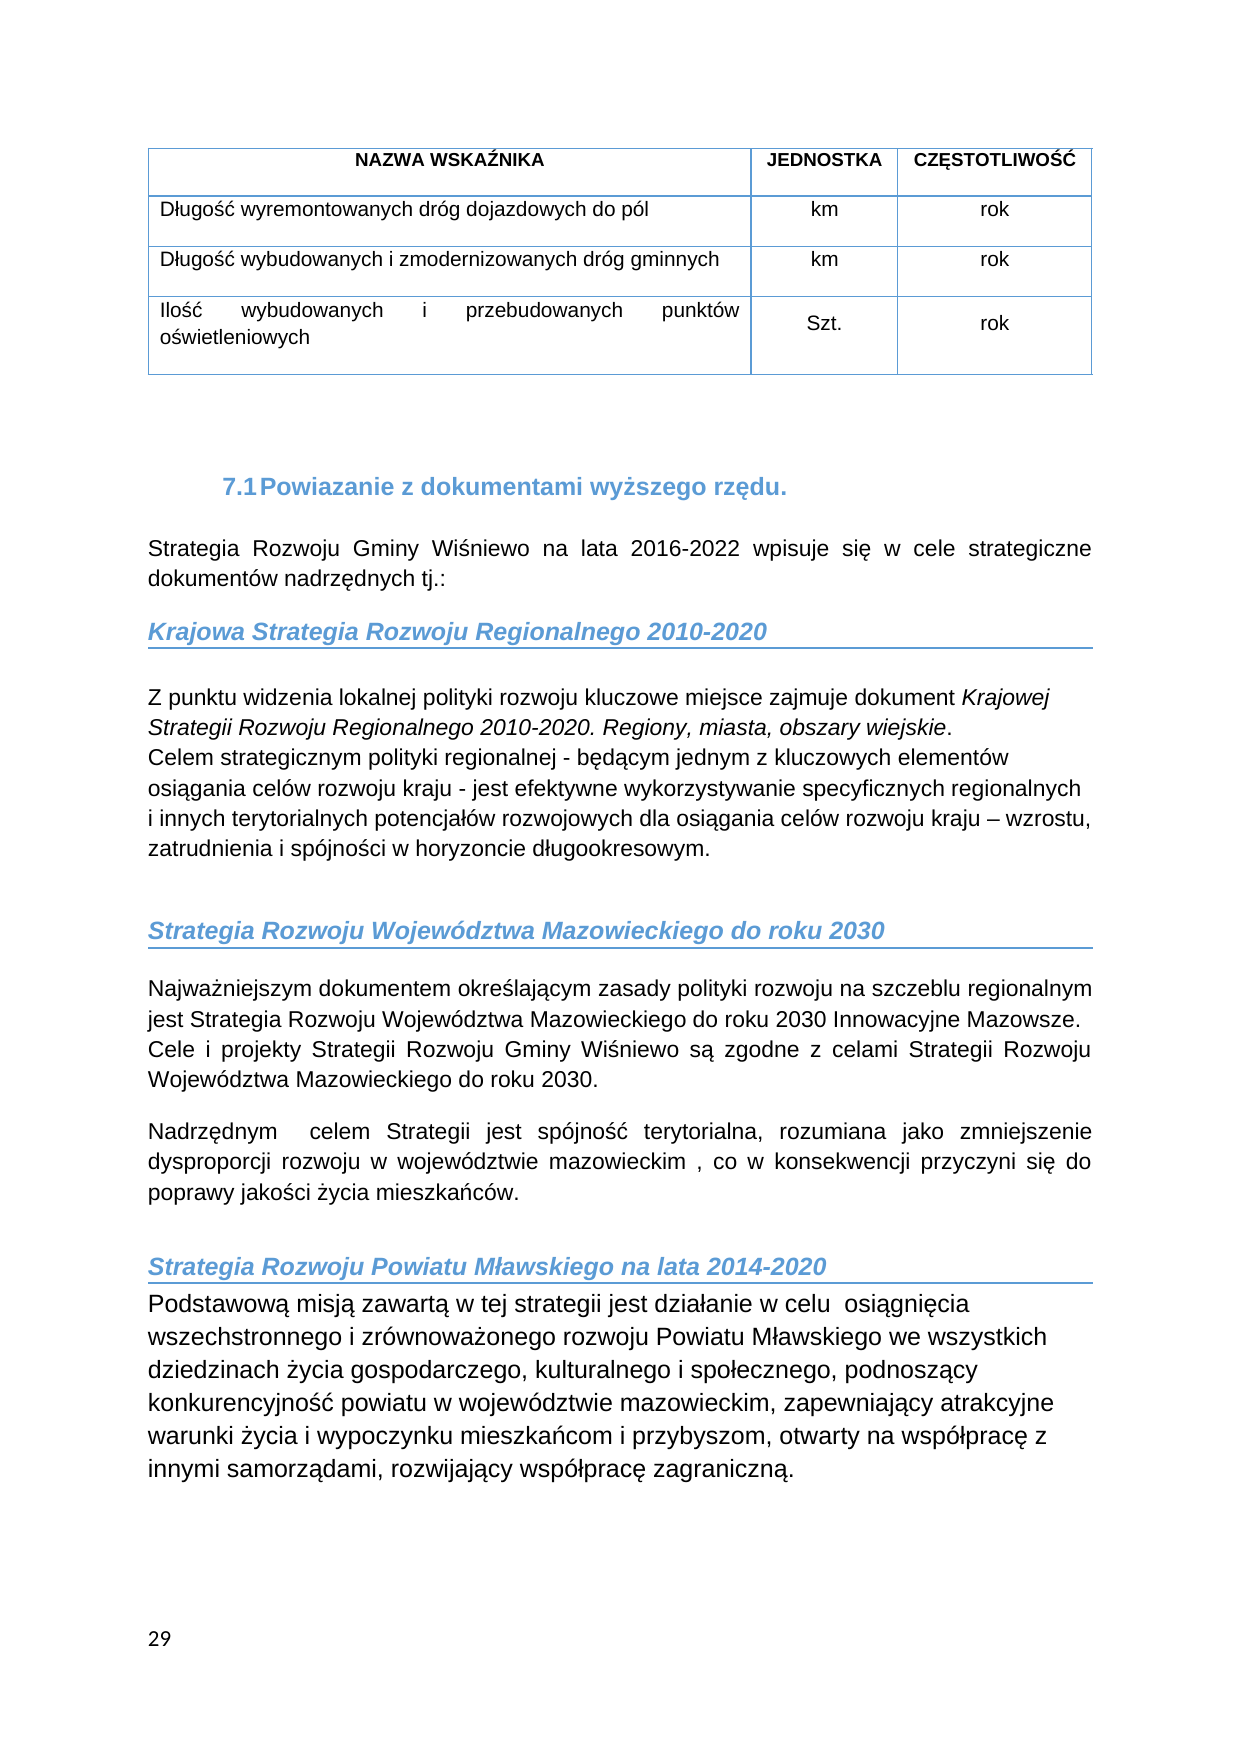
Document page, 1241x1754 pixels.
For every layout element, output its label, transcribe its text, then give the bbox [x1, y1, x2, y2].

table_cell rok [898, 197, 1091, 246]
table_cell Długość wyremontowanych dróg dojazdowych do pól [149, 197, 750, 246]
text Nadrzędnym celem Strategii jest spójność terytorialna, rozumiana jako zmniejszenie dysproporcji rozwoju w województwie mazowieckim , co w konsekwencji przyczyni się do poprawy jakości życia mieszkańców. [148, 1118, 1093, 1205]
text Z punktu widzenia lokalnej polityki rozwoju kluczowe miejsce zajmuje dokument Krajowej Strategii Rozwoju Regionalnego 2010-2020. Regiony, miasta, obszary wiejskie. [148, 684, 1093, 740]
text Strategia Rozwoju Gminy Wiśniewo na lata 2016-2022 wpisuje się w cele strategiczne dokumentów nadrzędnych tj.: [148, 535, 1093, 592]
table_cell rok [898, 247, 1091, 296]
table_cell NAZWA WSKAŹNIKA [149, 149, 750, 195]
subtitle Powiazanie z dokumentami wyższego rzędu. [222, 472, 1093, 501]
subtitle Strategia Rozwoju Powiatu Mławskiego na lata 2014-2020 [148, 1252, 1093, 1282]
table_cell rok [898, 297, 1091, 373]
subtitle Strategia Rozwoju Województwa Mazowieckiego do roku 2030 [148, 916, 1093, 947]
text Cele i projekty Strategii Rozwoju Gminy Wiśniewo są zgodne z celami Strategii Rozwoju Województwa Mazowieckiego do roku 2030. [148, 1036, 1093, 1092]
table_cell km [752, 197, 897, 246]
table_cell Ilość wybudowanych i przebudowanych punktów oświetleniowych [149, 297, 750, 373]
table_cell km [752, 247, 897, 296]
table_cell CZĘSTOTLIWOŚĆ [898, 149, 1091, 195]
table_cell Szt. [752, 297, 897, 373]
text Podstawową misją zawartą w tej strategii jest działanie w celu osiągnięcia wszechstronnego i zrównoważonego rozwoju Powiatu Mławskiego we wszystkich dziedzinach życia gospodarczego, kulturalnego i społecznego, podnoszący konkurencyjność powiatu w województwie mazowieckim, zapewniający atrakcyjne warunki życia i wypoczynku mieszkańcom i przybyszom, otwarty na współpracę z innymi samorządami, rozwijający współpracę zagraniczną. [148, 1289, 1093, 1483]
subtitle Krajowa Strategia Rozwoju Regionalnego 2010-2020 [148, 616, 1093, 647]
text Najważniejszym dokumentem określającym zasady polityki rozwoju na szczeblu regionalnym jest Strategia Rozwoju Województwa Mazowieckiego do roku 2030 Innowacyjne Mazowsze. [148, 975, 1093, 1032]
table_cell Długość wybudowanych i zmodernizowanych dróg gminnych [149, 247, 750, 296]
table_cell JEDNOSTKA [752, 149, 897, 195]
text Celem strategicznym polityki regionalnej - będącym jednym z kluczowych elementów osiągania celów rozwoju kraju - jest efektywne wykorzystywanie specyficznych regionalnych i innych terytorialnych potencjałów rozwojowych dla osiągania celów rozwoju kraju – wzrostu, zatrudnienia i spójności w horyzoncie długookresowym. [148, 744, 1093, 861]
